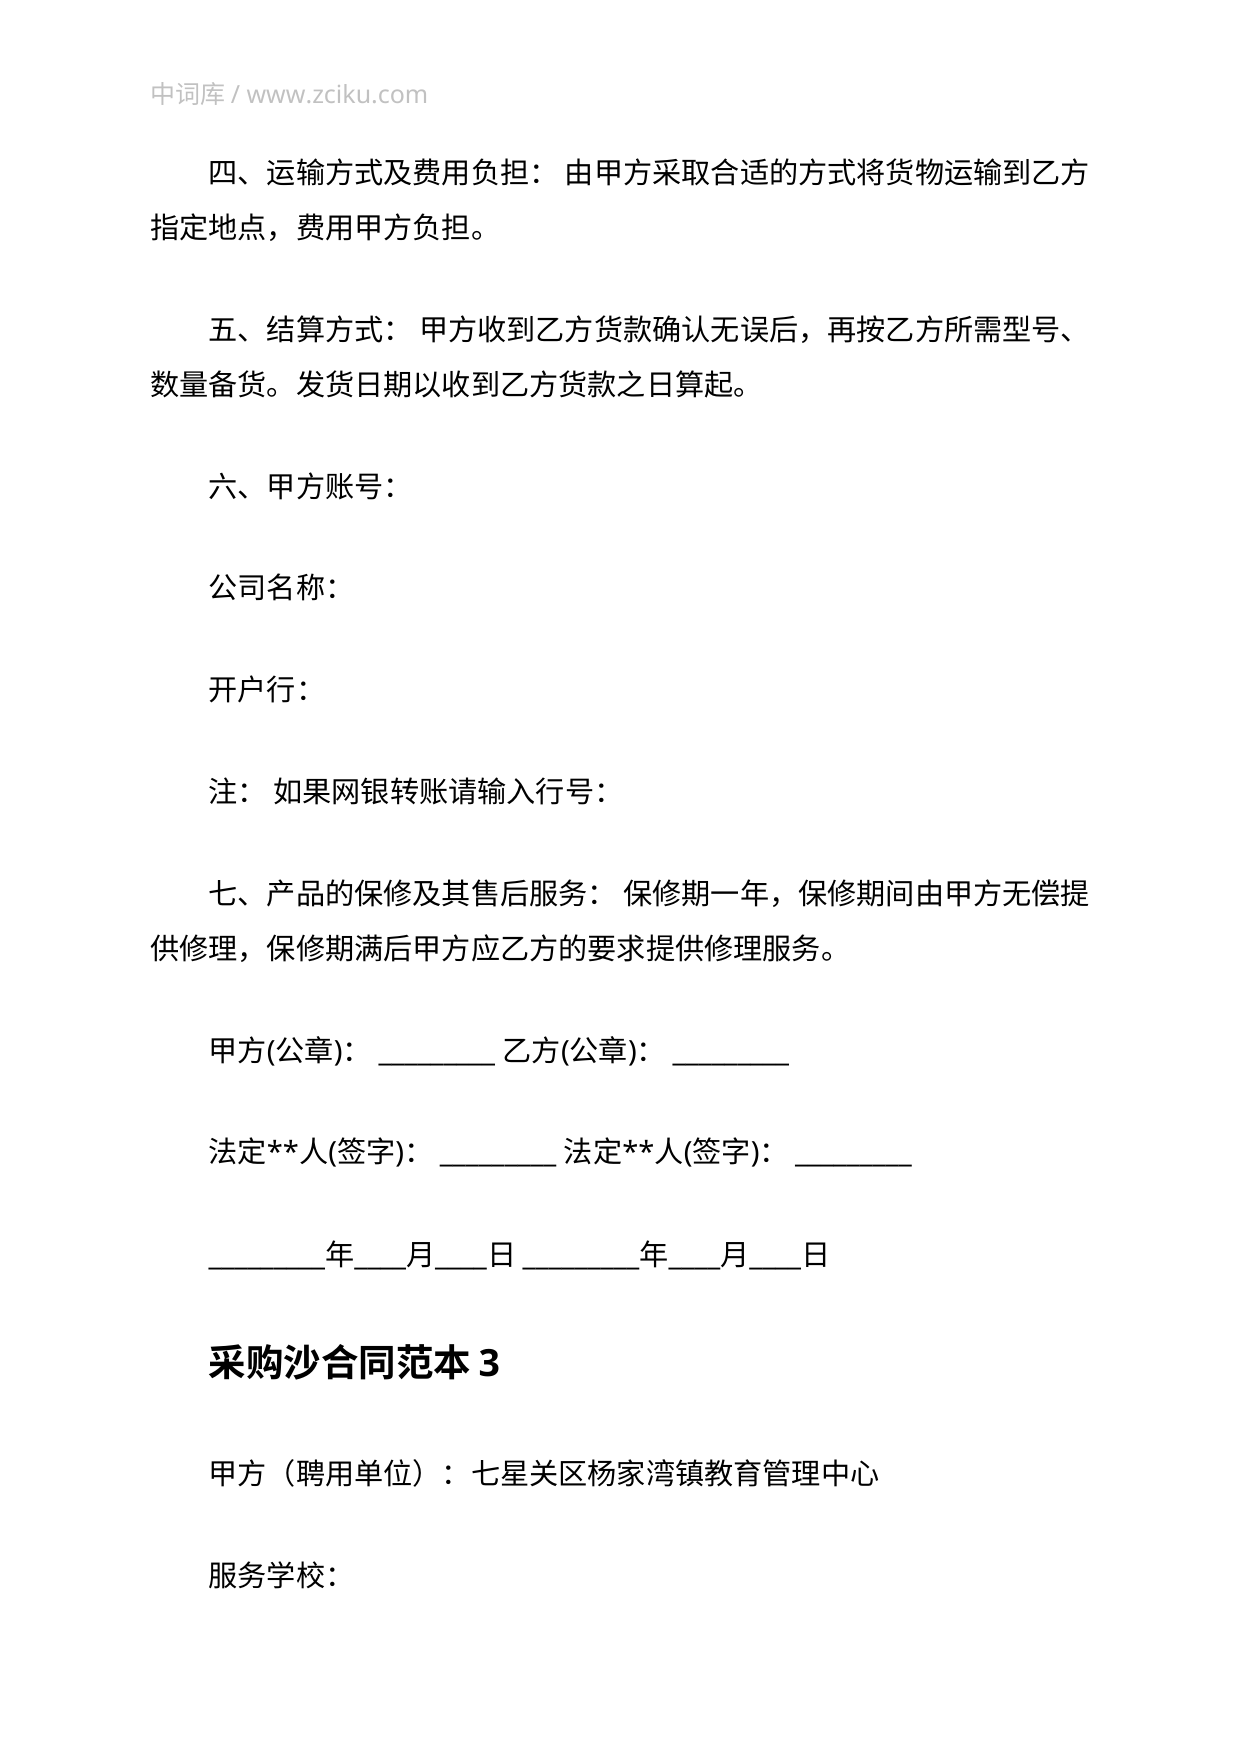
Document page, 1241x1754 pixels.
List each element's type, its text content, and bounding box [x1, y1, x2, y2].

text 四、运输方式及费用负担： 由甲方采取合适的方式将货物运输到乙方指定地点，费用甲方负担。 [150, 150, 1090, 247]
text 六、甲方账号： [150, 463, 1090, 506]
text 法定**人(签字)： _________ 法定**人(签字)： _________ [150, 1129, 1090, 1171]
text 注： 如果网银转账请输入行号： [150, 769, 1090, 811]
text 公司名称： [150, 565, 1090, 607]
text 甲方(公章)： _________ 乙方(公章)： _________ [150, 1027, 1090, 1069]
text 五、结算方式： 甲方收到乙方货款确认无误后，再按乙方所需型号、数量备货。发货日期以收到乙方货款之日算起。 [150, 307, 1090, 404]
text 开户行： [150, 667, 1090, 709]
text 七、产品的保修及其售后服务： 保修期一年，保修期间由甲方无偿提供修理，保修期满后甲方应乙方的要求提供修理服务。 [150, 870, 1090, 968]
text 甲方（聘用单位）：七星关区杨家湾镇教育管理中心 [150, 1451, 1090, 1493]
text _________年____月____日 _________年____月____日 [150, 1231, 1090, 1273]
text 服务学校： [150, 1552, 1090, 1595]
text 采购沙合同范本3 [150, 1333, 1090, 1387]
